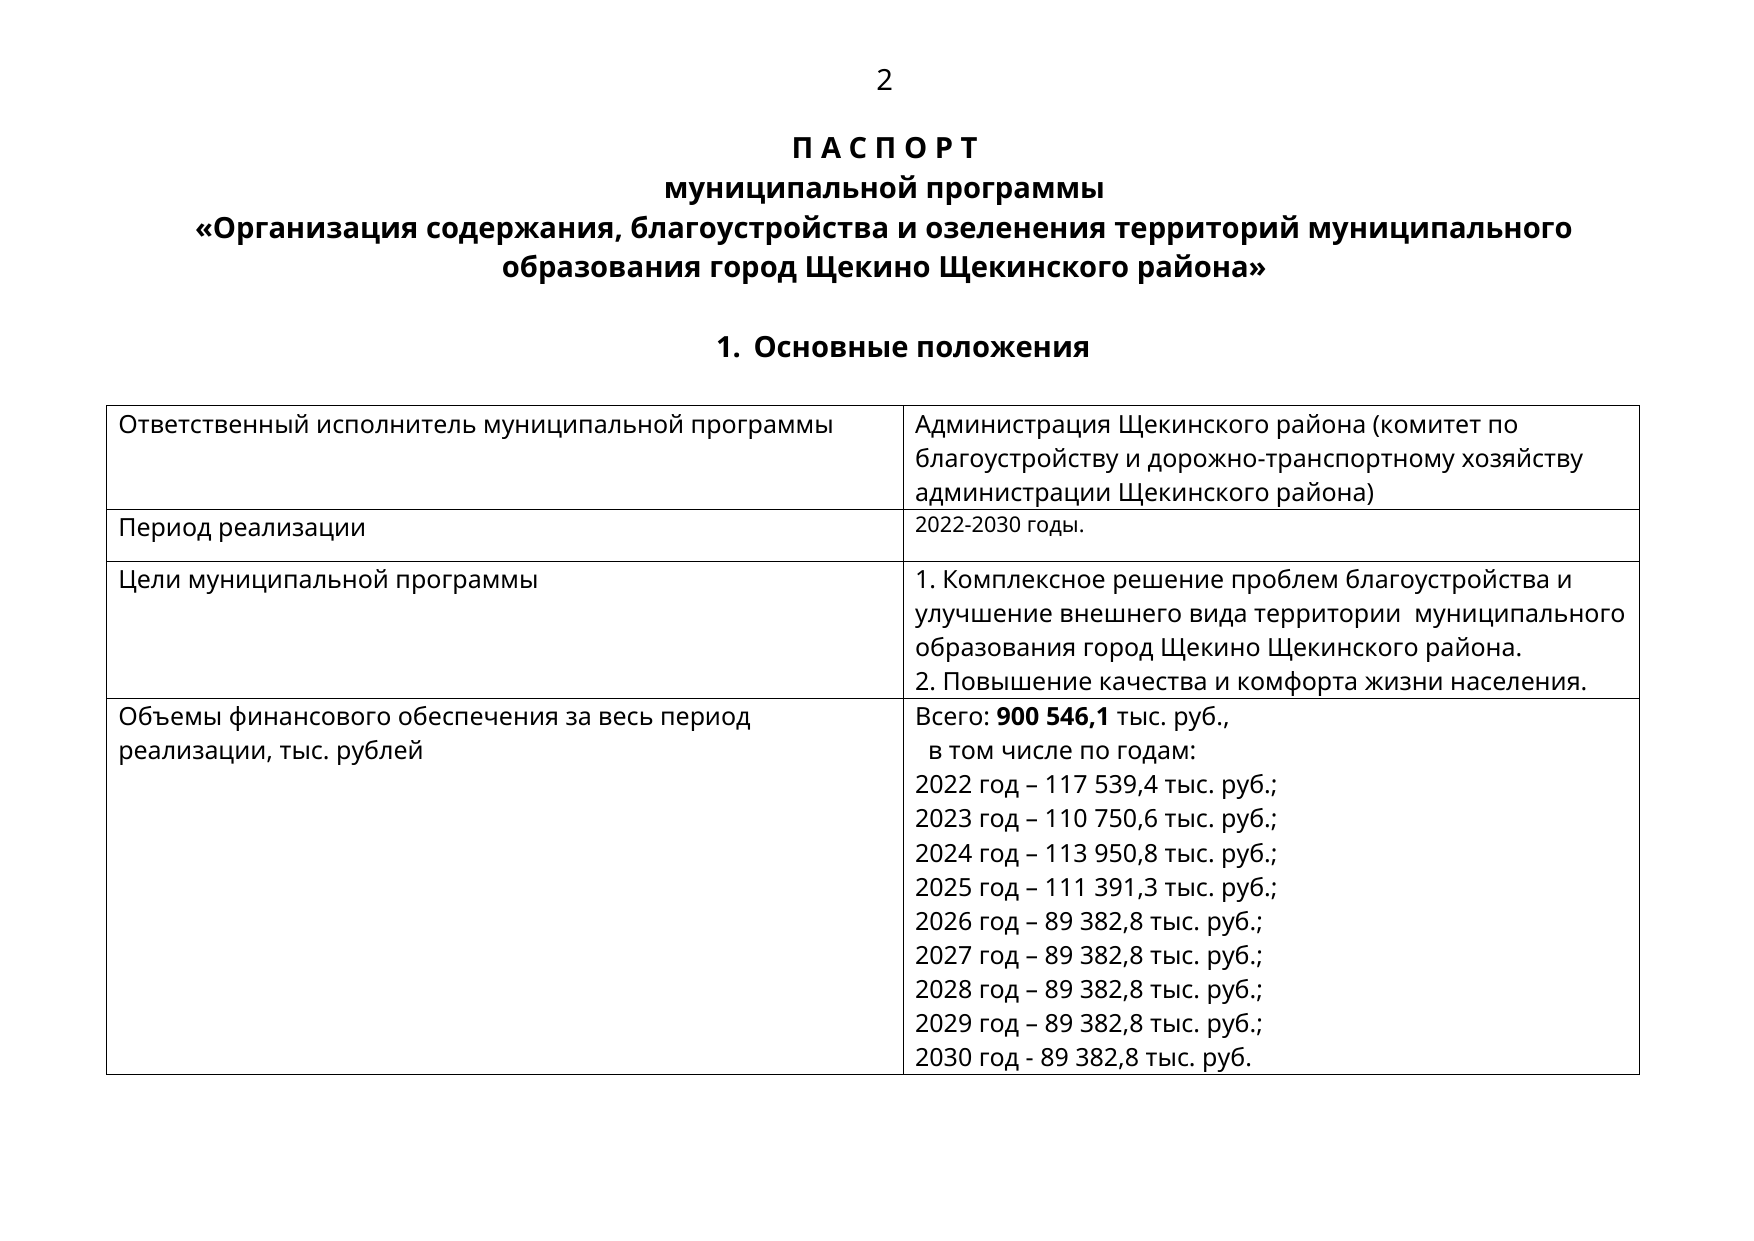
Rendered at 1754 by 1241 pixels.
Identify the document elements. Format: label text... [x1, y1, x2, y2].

table_cell 2022-2030 годы. [904, 510, 1639, 561]
table_header Администрация Щекинского района (комитет по благоустройству и дорожно-транспортному хозяйству администрации Щекинского района) [904, 406, 1639, 508]
table_cell Цели муниципальной программы [107, 562, 903, 698]
table_cell Всего: 900 546,1 тыс. руб., в том числе по годам: 2022 год – 117 539,4 тыс. руб.; 2023 год – 110 750,6 тыс. руб.; 2024 год – 113 950,8 тыс. руб.; 2025 год – 111 391,3 тыс. руб.; 2026 год – 89 382,8 тыс. руб.; 2027 год – 89 382,8 тыс. руб.; 2028 год – 89 382,8 тыс. руб.; 2029 год – 89 382,8 тыс. руб.; 2030 год - 89 382,8 тыс. руб. [904, 699, 1639, 1074]
text «Организация содержания, благоустройства и озеленения территорий муниципального образования город Щекино Щекинского района» [118, 207, 1651, 286]
table_cell Объемы финансового обеспечения за весь период реализации, тыс. рублей [107, 699, 903, 1074]
table_cell Период реализации [107, 510, 903, 561]
text муниципальной программы [118, 167, 1651, 207]
table_header Ответственный исполнитель муниципальной программы [107, 406, 903, 508]
list Основные положения [156, 326, 1651, 366]
text П А С П О Р Т [118, 127, 1651, 167]
table_cell 1. Комплексное решение проблем благоустройства и улучшение внешнего вида территории муниципального образования город Щекино Щекинского района. 2. Повышение качества и комфорта жизни населения. [904, 562, 1639, 698]
